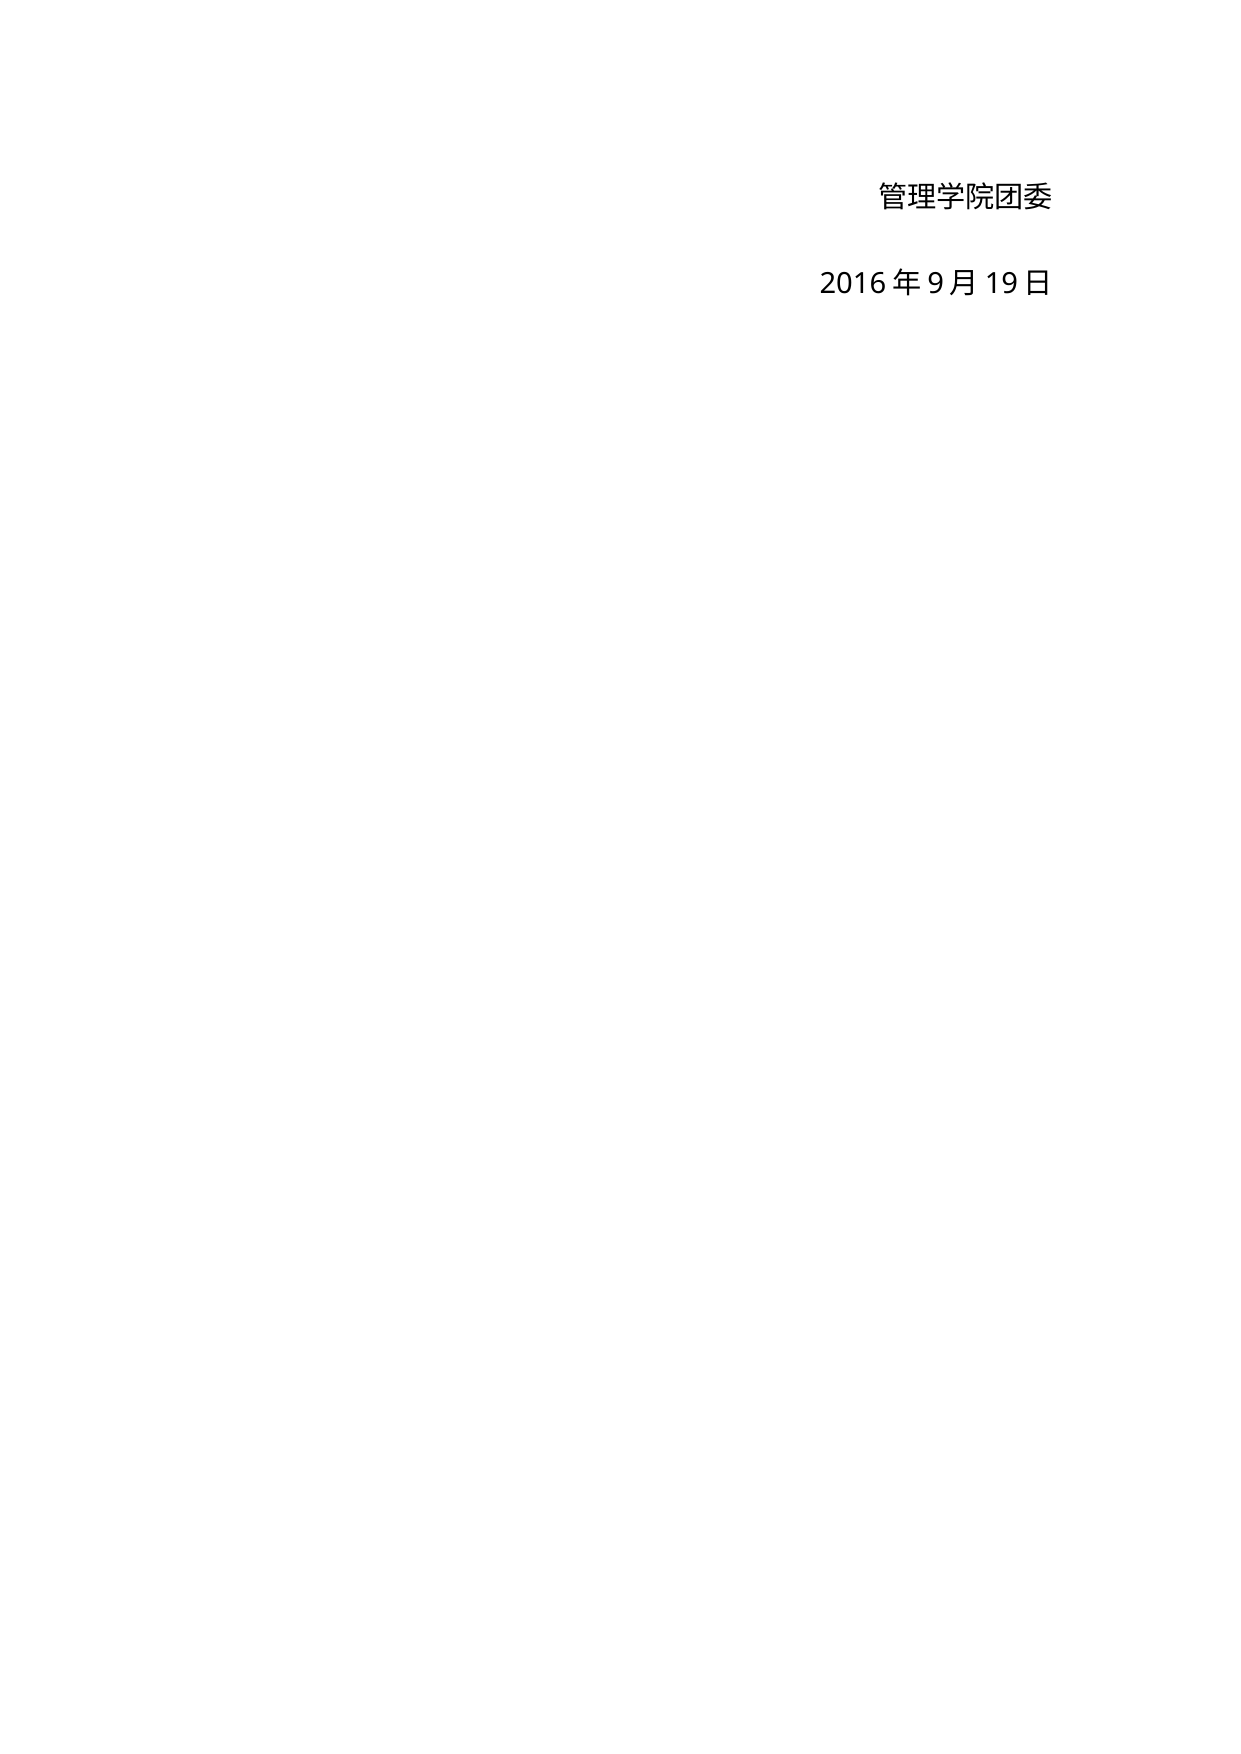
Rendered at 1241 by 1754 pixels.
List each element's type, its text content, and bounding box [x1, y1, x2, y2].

text 管理学院团委 [187, 162, 1053, 227]
text 2016年9月19日 [187, 248, 1053, 313]
